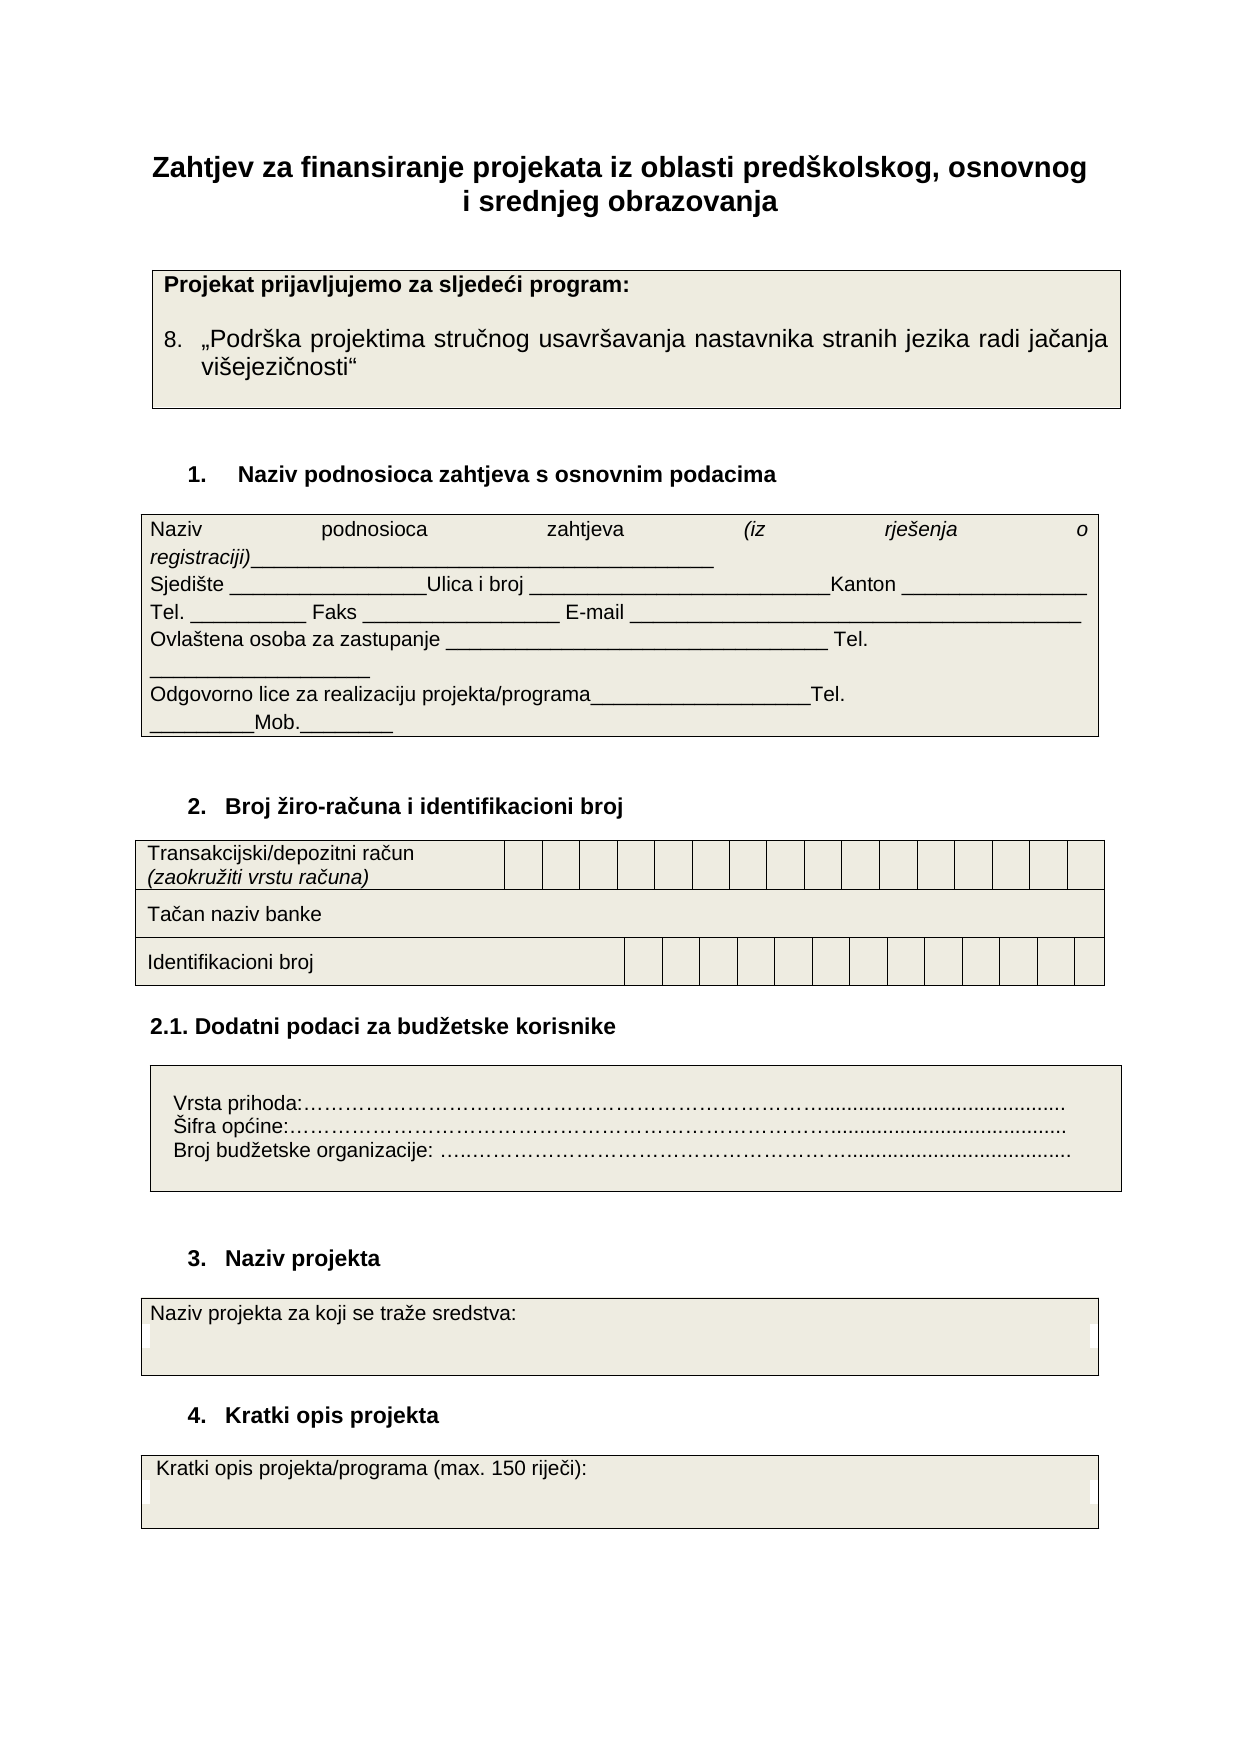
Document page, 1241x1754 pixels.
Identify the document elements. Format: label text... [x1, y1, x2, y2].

table_cell [700, 938, 737, 985]
table_header [655, 841, 692, 889]
table_header [1030, 841, 1067, 889]
table_header [918, 841, 954, 889]
table_cell [663, 938, 699, 985]
table_cell [963, 938, 999, 985]
table_header Transakcijski/depozitni račun (zaokružiti vrstu računa) [136, 841, 504, 889]
table_header [730, 841, 766, 889]
table_cell Tačan naziv banke [136, 890, 1104, 937]
table_cell [625, 938, 662, 985]
table_cell [1038, 938, 1074, 985]
table_header [693, 841, 729, 889]
table_header [618, 841, 654, 889]
table_cell [1075, 938, 1104, 985]
table_cell Identifikacioni broj [136, 938, 624, 985]
table_header [505, 841, 542, 889]
table_cell [813, 938, 849, 985]
text Tel. __________ Faks _________________ E-mail _______________________________________ [142, 596, 1098, 623]
table_header [842, 841, 879, 889]
table_header [543, 841, 579, 889]
table_cell [738, 938, 774, 985]
text Zahtjev za finansiranje projekata iz oblasti predškolskog, osnovnog i srednjeg obrazovanja [150, 150, 1090, 217]
text Naziv podnosioca zahtjeva (iz rješenja o registraciji)________________________________________ [142, 515, 1098, 568]
text Naziv projekta za koji se traže sredstva: [142, 1299, 1098, 1324]
table_cell [775, 938, 812, 985]
table_header [805, 841, 841, 889]
table_cell [925, 938, 962, 985]
list Naziv projekta [187, 1245, 1090, 1271]
table_header [1068, 841, 1104, 889]
text Kratki opis projekta/programa (max. 150 riječi): [142, 1456, 1098, 1480]
table_header [993, 841, 1029, 889]
text Sjedište _________________Ulica i broj __________________________Kanton ________________ [142, 569, 1098, 596]
table_cell [888, 938, 924, 985]
text Ovlaštena osoba za zastupanje _________________________________ Tel. ___________________ [142, 624, 1098, 678]
table_header Vrsta prihoda:………………………………………………………………….......................................... Šifra općine:……………………………………………………………………......................................... Broj budžetske organizacije: …..………………………………………………....................................... [151, 1066, 1121, 1191]
table_cell [1000, 938, 1037, 985]
table_cell [850, 938, 887, 985]
list Broj žiro-računa i identifikacioni broj [187, 793, 1090, 819]
text 2.1. Dodatni podaci za budžetske korisnike [150, 1013, 1090, 1039]
table_header Projekat prijavlјujemo za slјedeći program: „Podrška projektima stručnog usavršavanja nastavnika stranih jezika radi jačanja višejezičnosti“ [153, 271, 1120, 407]
table_header [767, 841, 804, 889]
list Naziv podnosioca zahtjeva s osnovnim podacima [187, 461, 1090, 487]
table_header [880, 841, 917, 889]
text Odgovorno lice za realizaciju projekta/programa___________________Tel. _________Mob.________ [142, 679, 1098, 736]
table_header [580, 841, 617, 889]
list Kratki opis projekta [187, 1402, 1090, 1429]
table_header [955, 841, 992, 889]
